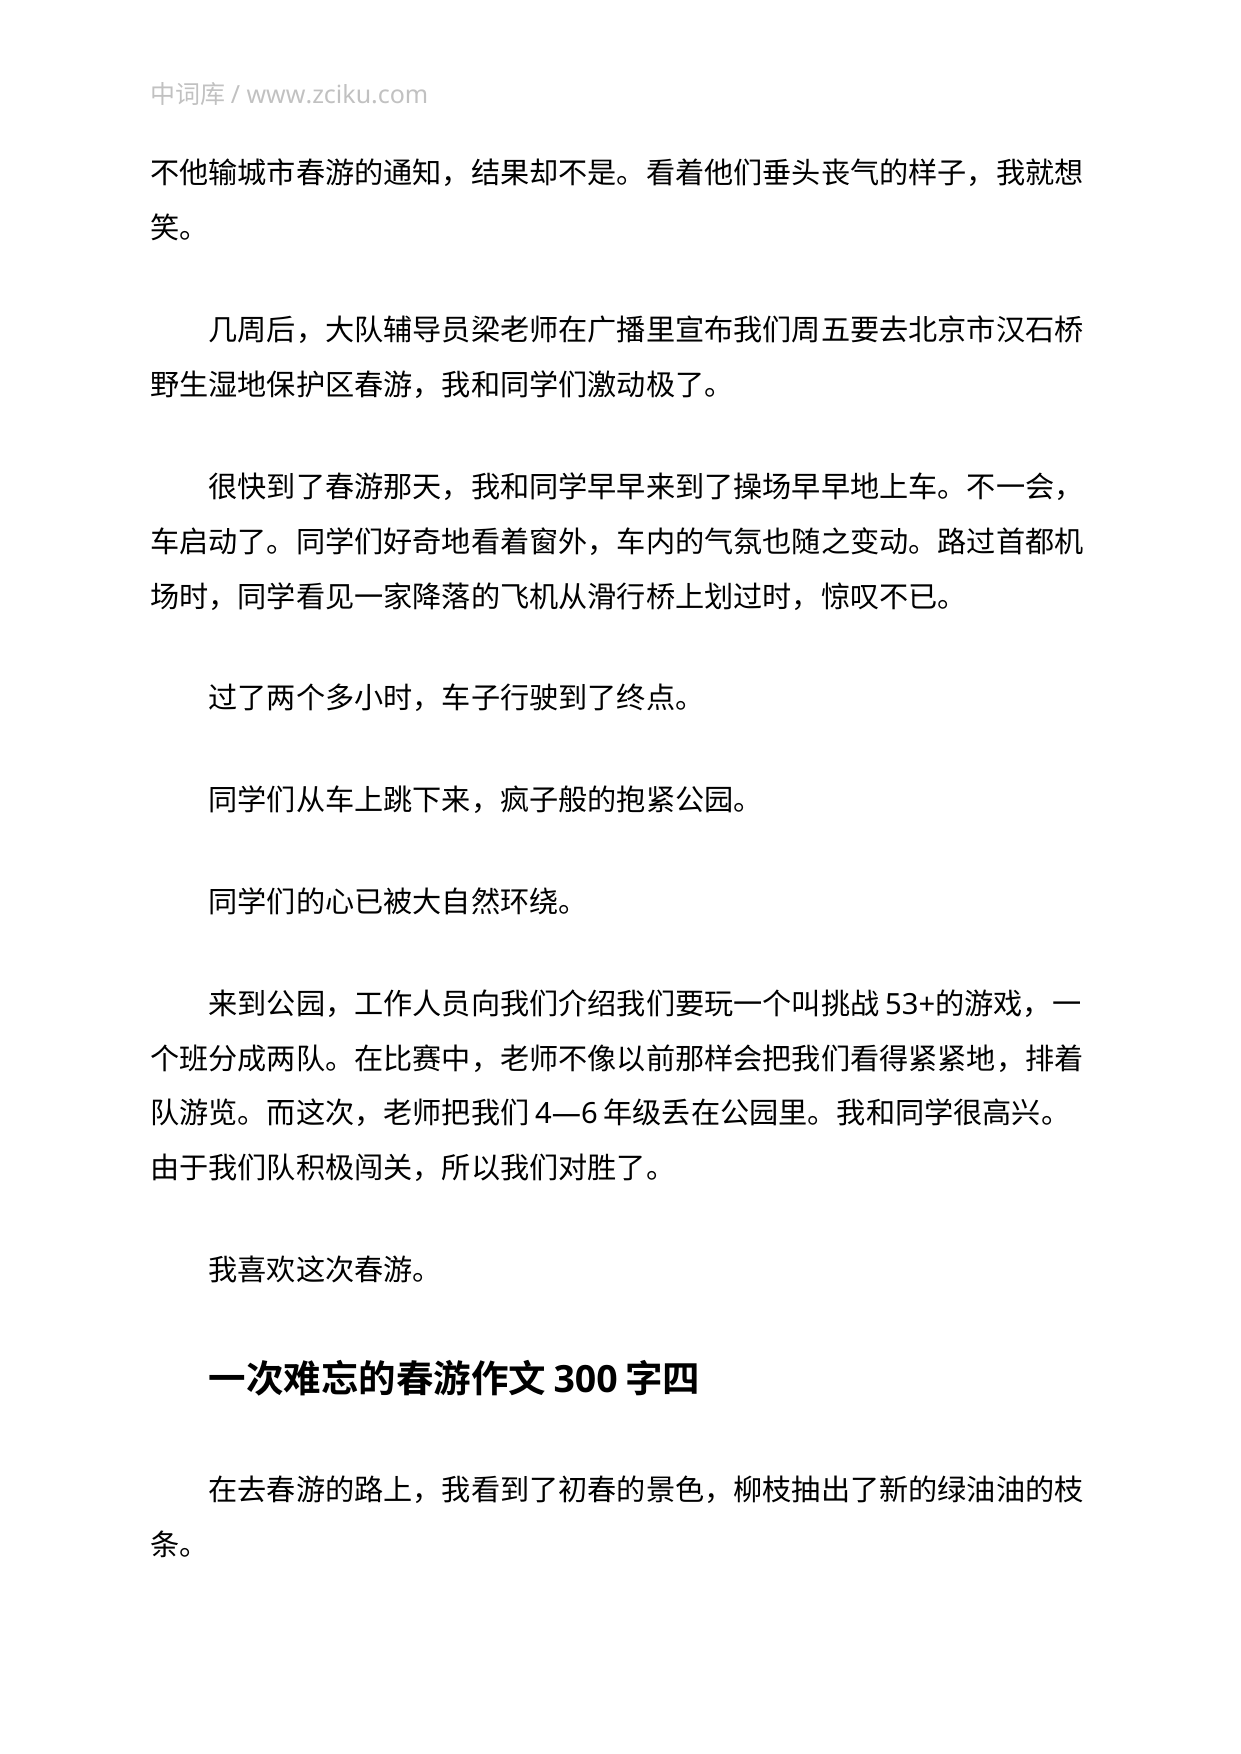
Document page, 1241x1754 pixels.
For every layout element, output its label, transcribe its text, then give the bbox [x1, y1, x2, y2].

text 一次难忘的春游作文300字四 [150, 1349, 1090, 1403]
text 在去春游的路上，我看到了初春的景色，柳枝抽出了新的绿油油的枝条。 [150, 1466, 1090, 1563]
text 很快到了春游那天，我和同学早早来到了操场早早地上车。不一会，车启动了。同学们好奇地看着窗外，车内的气氛也随之变动。路过首都机场时，同学看见一家降落的飞机从滑行桥上划过时，惊叹不已。 [150, 463, 1090, 615]
text 来到公园，工作人员向我们介绍我们要玩一个叫挑战53+的游戏，一个班分成两队。在比赛中，老师不像以前那样会把我们看得紧紧地，排着队游览。而这次，老师把我们4—6年级丢在公园里。我和同学很高兴。由于我们队积极闯关，所以我们对胜了。 [150, 980, 1090, 1187]
text 同学们的心已被大自然环绕。 [150, 878, 1090, 921]
text 我喜欢这次春游。 [150, 1247, 1090, 1289]
text 几周后，大队辅导员梁老师在广播里宣布我们周五要去北京市汉石桥野生湿地保护区春游，我和同学们激动极了。 [150, 307, 1090, 404]
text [150, 150, 1090, 247]
text 过了两个多小时，车子行驶到了终点。 [150, 675, 1090, 717]
text 同学们从车上跳下来，疯子般的抱紧公园。 [150, 777, 1090, 819]
